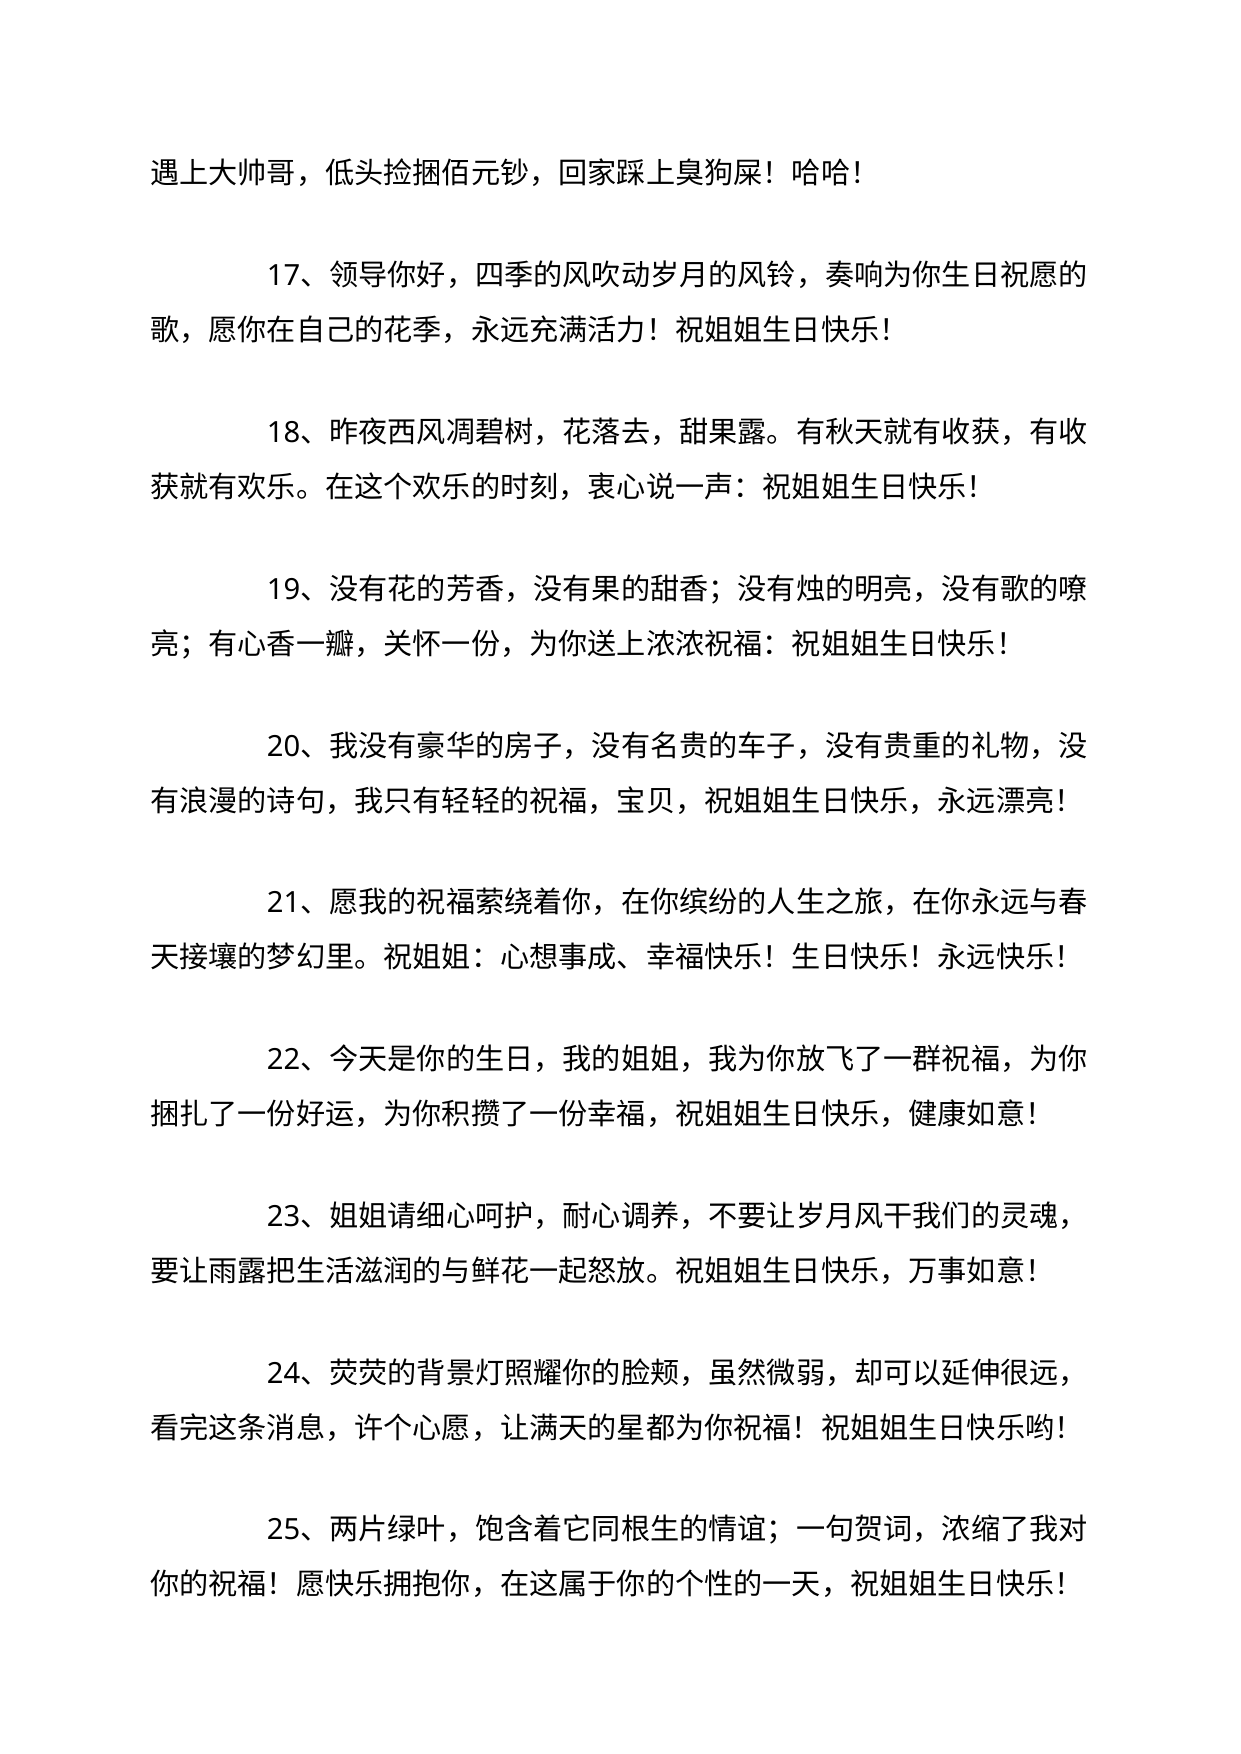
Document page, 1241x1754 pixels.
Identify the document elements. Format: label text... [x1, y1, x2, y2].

text 18、昨夜西风凋碧树，花落去，甜果露。有秋天就有收获，有收获就有欢乐。在这个欢乐的时刻，衷心说一声：祝姐姐生日快乐！ [150, 408, 1090, 506]
text 25、两片绿叶，饱含着它同根生的情谊；一句贺词，浓缩了我对你的祝福！愿快乐拥抱你，在这属于你的个性的一天，祝姐姐生日快乐！ [150, 1506, 1090, 1603]
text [150, 150, 1090, 192]
text 23、姐姐请细心呵护，耐心调养，不要让岁月风干我们的灵魂，要让雨露把生活滋润的与鲜花一起怒放。祝姐姐生日快乐，万事如意！ [150, 1192, 1090, 1290]
text 19、没有花的芳香，没有果的甜香；没有烛的明亮，没有歌的嘹亮；有心香一瓣，关怀一份，为你送上浓浓祝福：祝姐姐生日快乐！ [150, 565, 1090, 663]
text 20、我没有豪华的房子，没有名贵的车子，没有贵重的礼物，没有浪漫的诗句，我只有轻轻的祝福，宝贝，祝姐姐生日快乐，永远漂亮！ [150, 722, 1090, 819]
text 22、今天是你的生日，我的姐姐，我为你放飞了一群祝福，为你捆扎了一份好运，为你积攒了一份幸福，祝姐姐生日快乐，健康如意！ [150, 1036, 1090, 1133]
text 17、领导你好，四季的风吹动岁月的风铃，奏响为你生日祝愿的歌，愿你在自己的花季，永远充满活力！祝姐姐生日快乐！ [150, 252, 1090, 349]
text 24、荧荧的背景灯照耀你的脸颊，虽然微弱，却可以延伸很远，看完这条消息，许个心愿，让满天的星都为你祝福！祝姐姐生日快乐哟！ [150, 1349, 1090, 1446]
text 21、愿我的祝福萦绕着你，在你缤纷的人生之旅，在你永远与春天接壤的梦幻里。祝姐姐：心想事成、幸福快乐！生日快乐！永远快乐！ [150, 879, 1090, 976]
